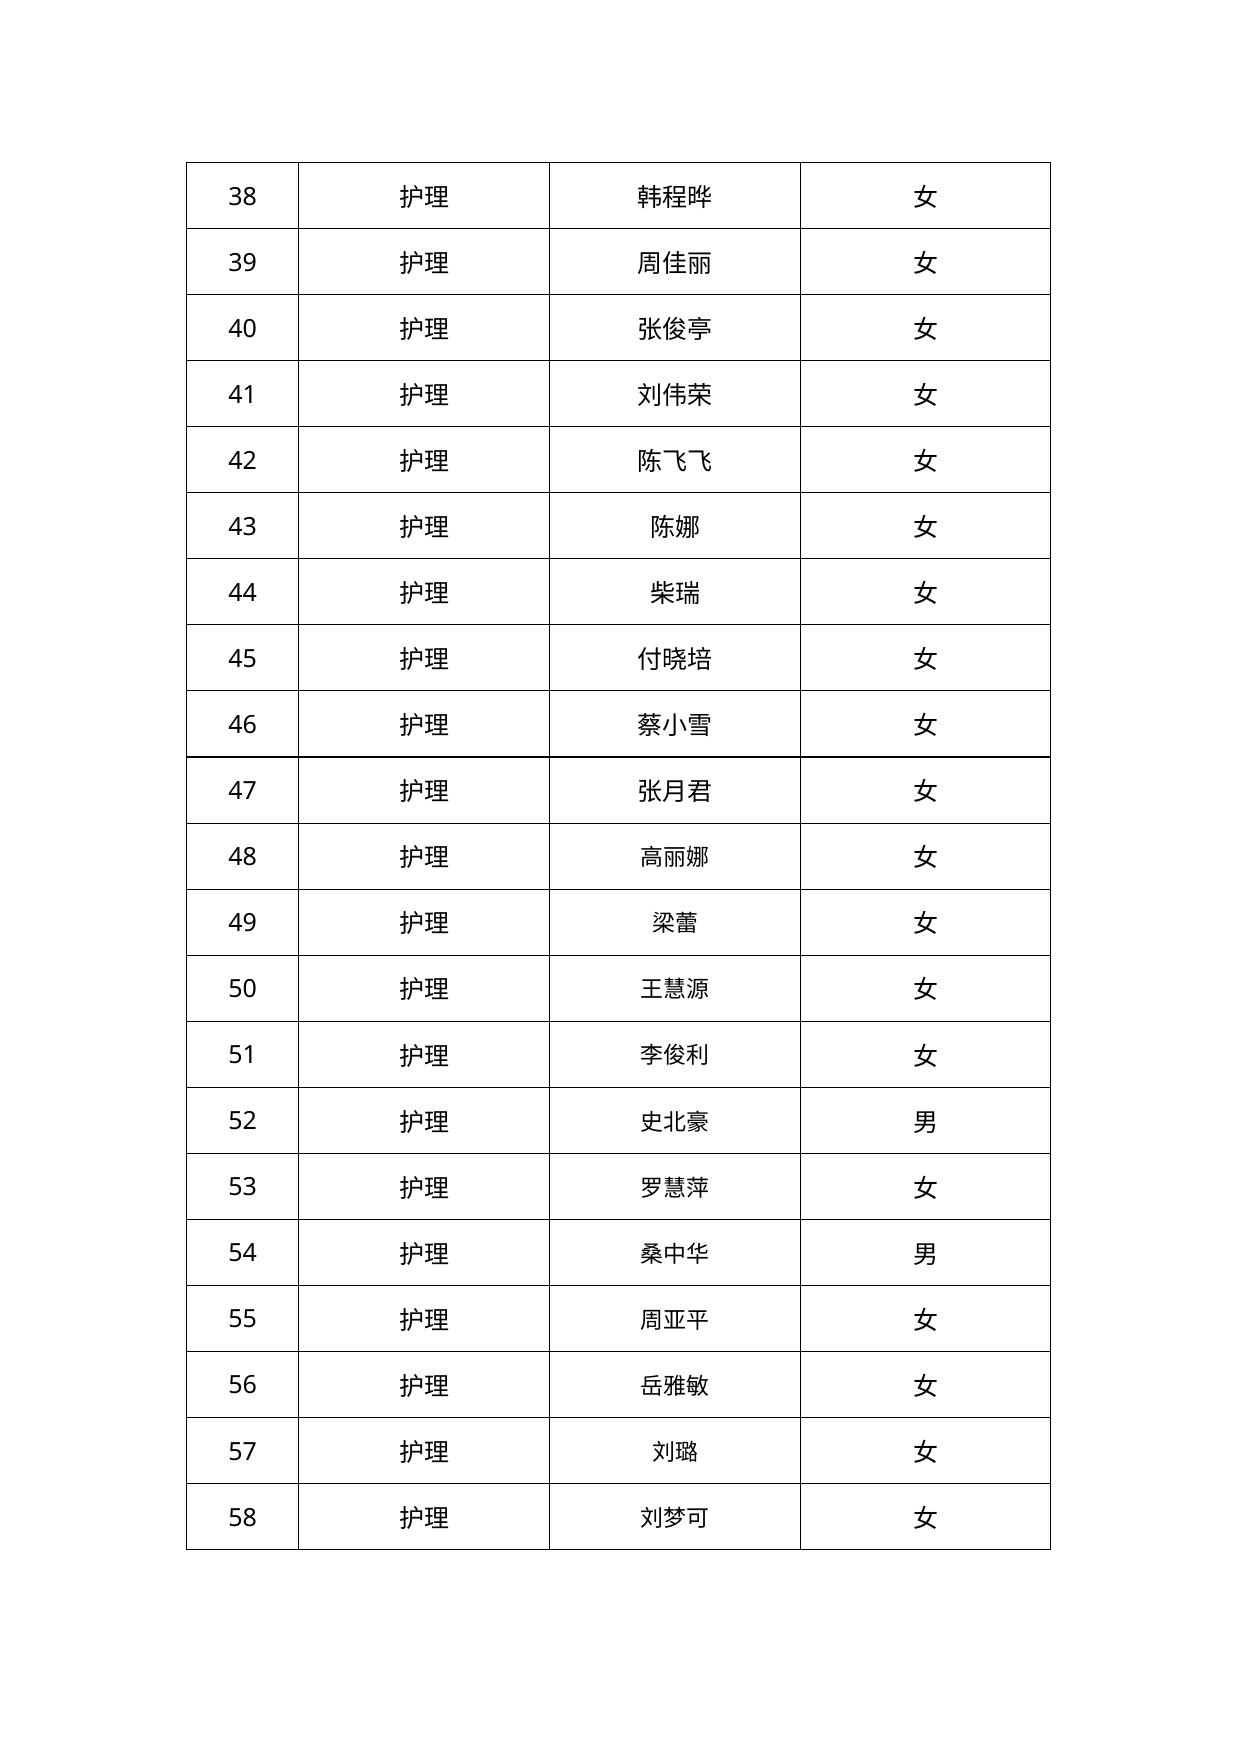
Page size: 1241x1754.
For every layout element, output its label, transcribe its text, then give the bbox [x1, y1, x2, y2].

table_cell 40 [187, 295, 298, 360]
table_cell 柴瑞 [550, 559, 800, 624]
table_cell 女 [801, 295, 1050, 360]
table_cell 女 [801, 890, 1050, 954]
table_cell 女 [801, 625, 1050, 690]
table_cell 护理 [299, 1352, 549, 1417]
table_cell 41 [187, 361, 298, 426]
table_cell 男 [801, 1088, 1050, 1153]
table_cell 43 [187, 493, 298, 558]
table_cell 52 [187, 1088, 298, 1153]
table_cell 王慧源 [550, 956, 800, 1021]
table_cell 梁蕾 [550, 890, 800, 954]
table_cell 罗慧萍 [550, 1154, 800, 1219]
table_cell 李俊利 [550, 1022, 800, 1087]
table_cell 女 [801, 1484, 1050, 1549]
table_cell 岳雅敏 [550, 1352, 800, 1417]
table_cell 护理 [299, 295, 549, 360]
table_cell 56 [187, 1352, 298, 1417]
table_cell 男 [801, 1220, 1050, 1285]
table_cell 陈娜 [550, 493, 800, 558]
table_cell 女 [801, 163, 1050, 228]
table_cell 38 [187, 163, 298, 228]
table_cell 周亚平 [550, 1286, 800, 1351]
table_cell 49 [187, 890, 298, 954]
table_cell 蔡小雪 [550, 691, 800, 756]
table_cell 39 [187, 229, 298, 294]
table_cell 48 [187, 824, 298, 888]
table_cell 45 [187, 625, 298, 690]
table_cell 女 [801, 1154, 1050, 1219]
table_cell 女 [801, 1418, 1050, 1483]
table_cell 护理 [299, 956, 549, 1021]
table_cell 周佳丽 [550, 229, 800, 294]
table_cell 护理 [299, 1220, 549, 1285]
table_cell 刘梦可 [550, 1484, 800, 1549]
table_cell 女 [801, 427, 1050, 492]
table_cell 女 [801, 493, 1050, 558]
table_cell 44 [187, 559, 298, 624]
table_cell 韩程晔 [550, 163, 800, 228]
table_cell 护理 [299, 890, 549, 954]
table_cell 女 [801, 691, 1050, 756]
table_cell 女 [801, 758, 1050, 822]
table_cell 护理 [299, 1418, 549, 1483]
table_cell 史北豪 [550, 1088, 800, 1153]
table_cell 护理 [299, 691, 549, 756]
table_cell 护理 [299, 1154, 549, 1219]
table_cell 护理 [299, 824, 549, 888]
table_cell 护理 [299, 1022, 549, 1087]
table_cell 护理 [299, 163, 549, 228]
table_cell 女 [801, 824, 1050, 888]
table_cell 53 [187, 1154, 298, 1219]
table_cell 护理 [299, 427, 549, 492]
table_cell 女 [801, 1286, 1050, 1351]
table_cell 护理 [299, 625, 549, 690]
table_cell 刘伟荣 [550, 361, 800, 426]
table_cell 51 [187, 1022, 298, 1087]
table_cell 女 [801, 956, 1050, 1021]
table_cell 护理 [299, 493, 549, 558]
table_cell 护理 [299, 1286, 549, 1351]
table_cell 护理 [299, 361, 549, 426]
table_cell 50 [187, 956, 298, 1021]
table_cell 42 [187, 427, 298, 492]
table_cell 57 [187, 1418, 298, 1483]
table_cell 55 [187, 1286, 298, 1351]
table_cell 女 [801, 1022, 1050, 1087]
table_cell 护理 [299, 1484, 549, 1549]
table_cell 46 [187, 691, 298, 756]
table_cell 护理 [299, 1088, 549, 1153]
table_cell 护理 [299, 229, 549, 294]
table_cell 女 [801, 559, 1050, 624]
table_cell 54 [187, 1220, 298, 1285]
table_cell 高丽娜 [550, 824, 800, 888]
table_cell 47 [187, 758, 298, 822]
table_cell 护理 [299, 758, 549, 822]
table_cell 陈飞飞 [550, 427, 800, 492]
table_cell 桑中华 [550, 1220, 800, 1285]
table_cell 女 [801, 229, 1050, 294]
table_cell 女 [801, 1352, 1050, 1417]
table_cell 张月君 [550, 758, 800, 822]
table_cell 女 [801, 361, 1050, 426]
table_cell 刘璐 [550, 1418, 800, 1483]
table_cell 护理 [299, 559, 549, 624]
table_cell 58 [187, 1484, 298, 1549]
table_cell 张俊亭 [550, 295, 800, 360]
table_cell 付晓培 [550, 625, 800, 690]
